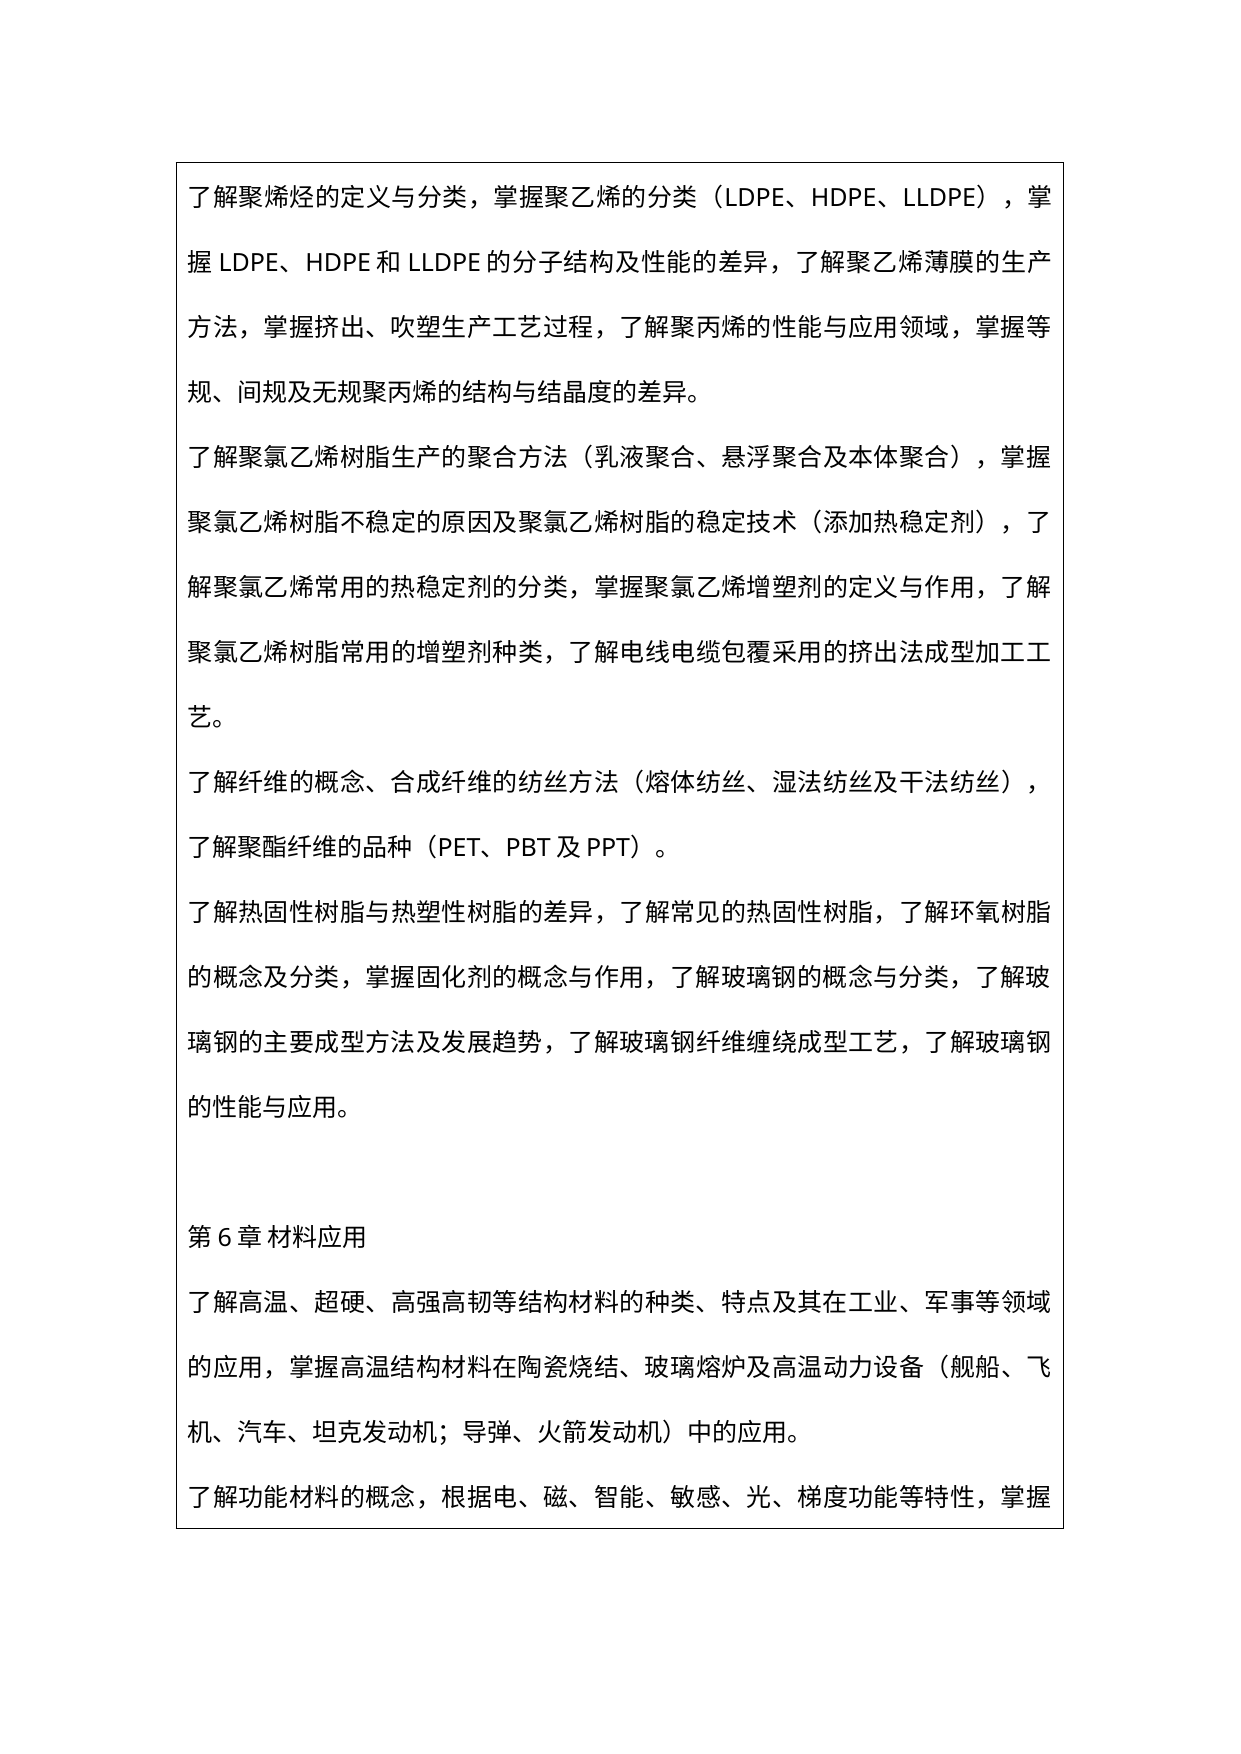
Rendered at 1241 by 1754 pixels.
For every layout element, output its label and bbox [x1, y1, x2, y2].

table_cell [177, 163, 1063, 1528]
